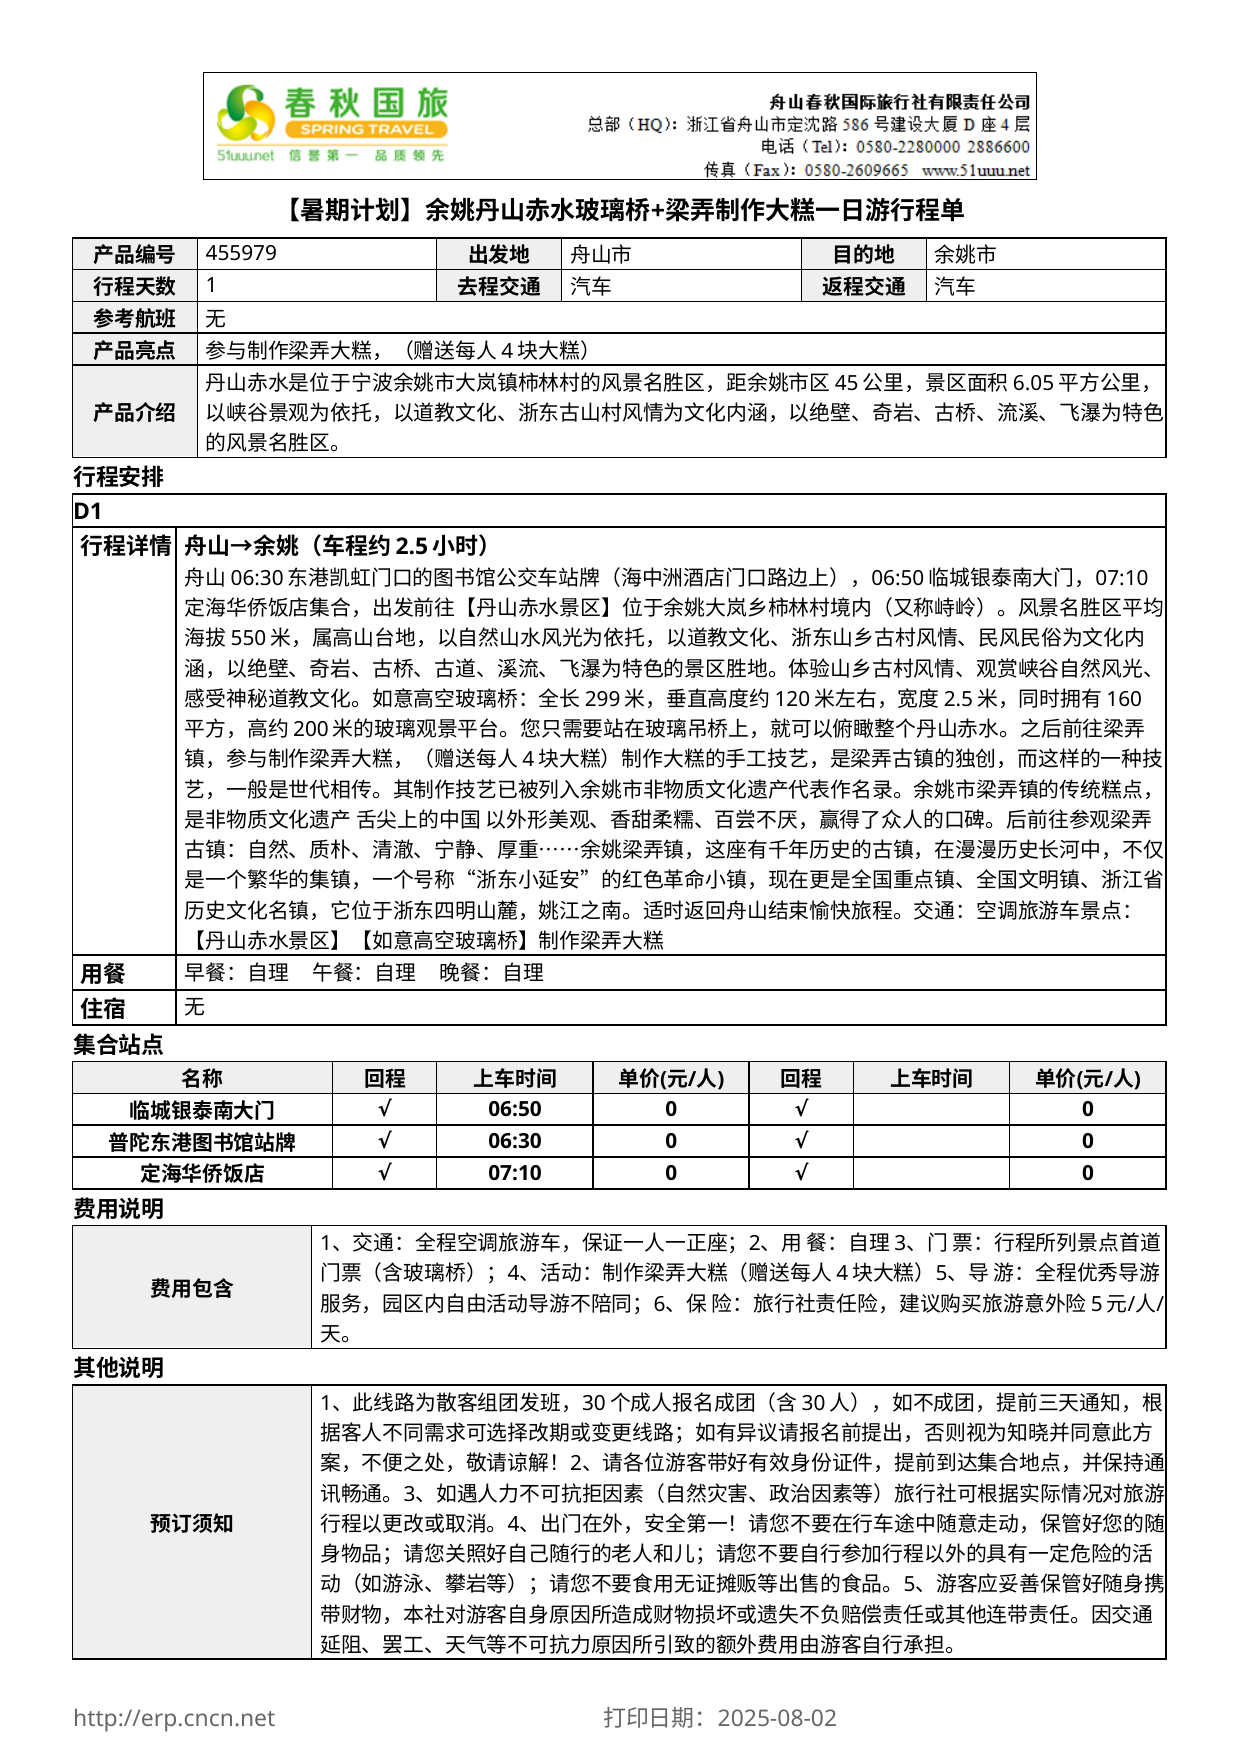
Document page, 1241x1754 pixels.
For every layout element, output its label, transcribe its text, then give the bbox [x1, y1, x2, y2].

table_cell 丹山赤水是位于宁波余姚市大岚镇柿林村的风景名胜区，距余姚市区45公里，景区面积6.05平方公里，以峡谷景观为依托，以道教文化、浙东古山村风情为文化内涵，以绝壁、奇岩、古桥、流溪、飞瀑为特色的风景名胜区。 [198, 366, 1165, 456]
table_header 单价(元/人) [1010, 1062, 1165, 1093]
table_cell √ [750, 1094, 853, 1124]
table_header 455979 [198, 239, 436, 269]
table_cell 舟山→余姚（车程约2.5小时） 舟山06:30东港凯虹门口的图书馆公交车站牌（海中洲酒店门口路边上），06:50临城银泰南大门，07:10定海华侨饭店集合，出发前往【丹山赤水景区】位于余姚大岚乡柿林村境内（又称峙岭）。风景名胜区平均海拔550米，属高山台地，以自然山水风光为依托，以道教文化、浙东山乡古村风情、民风民俗为文化内涵，以绝壁、奇岩、古桥、古道、溪流、飞瀑为特色的景区胜地。体验山乡古村风情、观赏峡谷自然风光、感受神秘道教文化。 [177, 528, 1165, 954]
table_cell 06:50 [437, 1094, 592, 1124]
table_cell 无 [198, 302, 1165, 332]
table_cell 产品介绍 [73, 366, 197, 456]
table_cell √ [750, 1126, 853, 1156]
table_cell 07:10 [437, 1158, 592, 1188]
text 费用说明 [73, 1191, 1167, 1224]
table_cell 参考航班 [73, 302, 197, 332]
table_cell 返程交通 [802, 270, 926, 301]
table_cell 用餐 [73, 956, 175, 989]
table_cell [854, 1126, 1009, 1156]
table_cell 普陀东港图书馆站牌 [73, 1126, 332, 1156]
table_header 1、此线路为散客组团发班，30个成人报名成团（含30人），如不成团，提前三天通知，根据客人不同需求可选择改期或变更线路；如有异议请报名前提出，否则视为知晓并同意此方案，不便之处，敬请谅解！ [312, 1386, 1165, 1658]
table_cell √ [333, 1126, 436, 1156]
table_header 舟山市 [562, 239, 801, 269]
table_cell 无 [177, 991, 1165, 1024]
table_cell 06:30 [437, 1126, 592, 1156]
table_cell 定海华侨饭店 [73, 1158, 332, 1188]
table_header 余姚市 [927, 239, 1165, 269]
text 其他说明 [73, 1350, 1167, 1383]
table_cell √ [750, 1158, 853, 1188]
table_cell 0 [594, 1094, 748, 1124]
table_cell [854, 1158, 1009, 1188]
picture [204, 73, 1036, 179]
table_cell 产品亮点 [73, 334, 197, 364]
table_header 产品编号 [73, 239, 197, 269]
table_cell 0 [594, 1158, 748, 1188]
table_header 名称 [73, 1062, 332, 1093]
table_header 1、交通：全程空调旅游车，保证一人一正座； [312, 1226, 1165, 1347]
table_cell √ [333, 1094, 436, 1124]
table_header D1 [73, 495, 1165, 526]
table_header 回程 [750, 1062, 853, 1093]
table_header 目的地 [802, 239, 926, 269]
table_cell 行程详情 [73, 528, 175, 954]
table_cell 0 [1010, 1094, 1165, 1124]
table_cell 0 [594, 1126, 748, 1156]
table_cell [854, 1094, 1009, 1124]
table_header 出发地 [437, 239, 561, 269]
table_cell 去程交通 [437, 270, 561, 301]
table_cell 0 [1010, 1158, 1165, 1188]
table_cell 早餐：自理 午餐：自理 晚餐：自理 [177, 956, 1165, 989]
table_header 预订须知 [73, 1386, 311, 1658]
table_cell 0 [1010, 1126, 1165, 1156]
table_header 上车时间 [437, 1062, 592, 1093]
table_cell √ [333, 1158, 436, 1188]
table_cell 参与制作梁弄大糕，（赠送每人4块大糕） [198, 334, 1165, 364]
table_cell 临城银泰南大门 [73, 1094, 332, 1124]
table_cell 汽车 [927, 270, 1165, 301]
table_cell 住宿 [73, 991, 175, 1024]
table_header 单价(元/人) [594, 1062, 748, 1093]
table_header 回程 [333, 1062, 436, 1093]
text 集合站点 [73, 1026, 1167, 1060]
text 行程安排 [73, 459, 1167, 492]
table_header 费用包含 [73, 1226, 311, 1347]
table_cell 汽车 [562, 270, 801, 301]
table_cell 1 [198, 270, 436, 301]
table_cell 行程天数 [73, 270, 197, 301]
table_header 上车时间 [854, 1062, 1009, 1093]
text 【暑期计划】余姚丹山赤水玻璃桥+梁弄制作大糕一日游行程单 [73, 190, 1167, 227]
